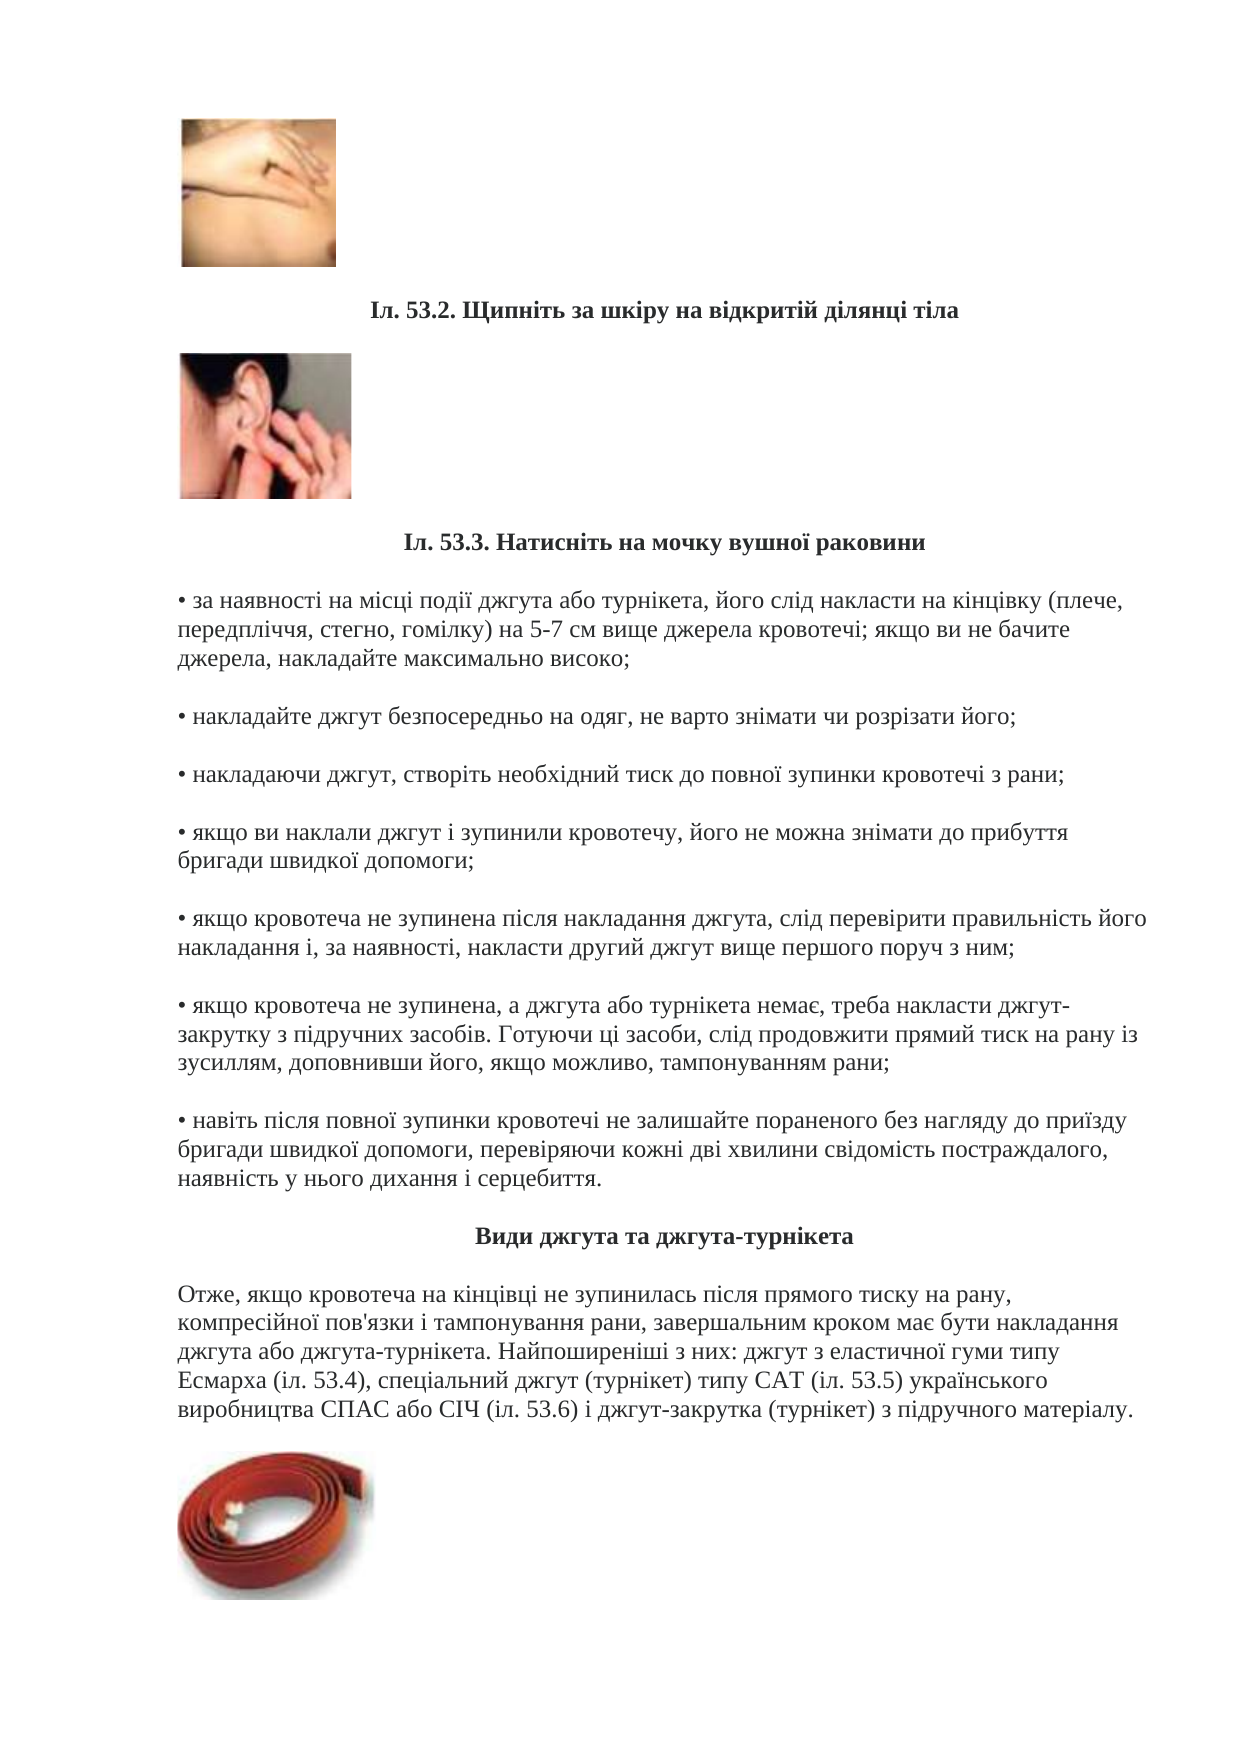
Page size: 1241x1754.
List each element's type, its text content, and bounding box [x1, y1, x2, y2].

text • якщо ви наклали джгут і зупинили кровотечу, його не можна знімати до прибуття бригади швидкої допомоги; [177, 817, 1152, 874]
text Отже, якщо кровотеча на кінцівці не зупинилась після прямого тиску на рану, компресійної пов'язки і тампонування рани, завершальним кроком має бути накладання джгута або джгута-турнікета. Найпоширеніші з них: джгут з еластичної гуми типу Есмарха (іл. 53.4), спеціальний джгут (турнікет) типу CAT (іл. 53.5) українського виробництва СПАС або СІЧ (іл. 53.6) і джгут-закрутка (турнікет) з підручного матеріалу. [177, 1279, 1152, 1422]
picture [177, 353, 352, 499]
picture [177, 1451, 377, 1600]
text Іл. 53.3. Натисніть на мочку вушної раковини [177, 527, 1152, 556]
text Іл. 53.2. Щипніть за шкіру на відкритій ділянці тіла [177, 296, 1152, 324]
text • накладаючи джгут, створіть необхідний тиск до повної зупинки кровотечі з рани; [177, 759, 1152, 787]
text Види джгута та джгута-турнікета [177, 1221, 1152, 1249]
text • якщо кровотеча не зупинена після накладання джгута, слід перевірити правильність його накладання і, за наявності, накласти другий джгут вище першого поруч з ним; [177, 903, 1152, 961]
text • навіть після повної зупинки кровотечі не залишайте пораненого без нагляду до приїзду бригади швидкої допомоги, перевіряючи кожні дві хвилини свідомість постраждалого, наявність у нього дихання і серцебиття. [177, 1105, 1152, 1192]
text • за наявності на місці події джгута або турнікета, його слід накласти на кінцівку (плече, передпліччя, стегно, гомілку) на 5-7 см вище джерела кровотечі; якщо ви не бачите джерела, накладайте максимально високо; [177, 585, 1152, 672]
text • якщо кровотеча не зупинена, а джгута або турнікета немає, треба накласти джгут-закрутку з підручних засобів. Готуючи ці засоби, слід продовжити прямий тиск на рану із зусиллям, доповнивши його, якщо можливо, тампонуванням рани; [177, 990, 1152, 1076]
picture [177, 118, 336, 267]
text • накладайте джгут безпосередньо на одяг, не варто знімати чи розрізати його; [177, 701, 1152, 729]
